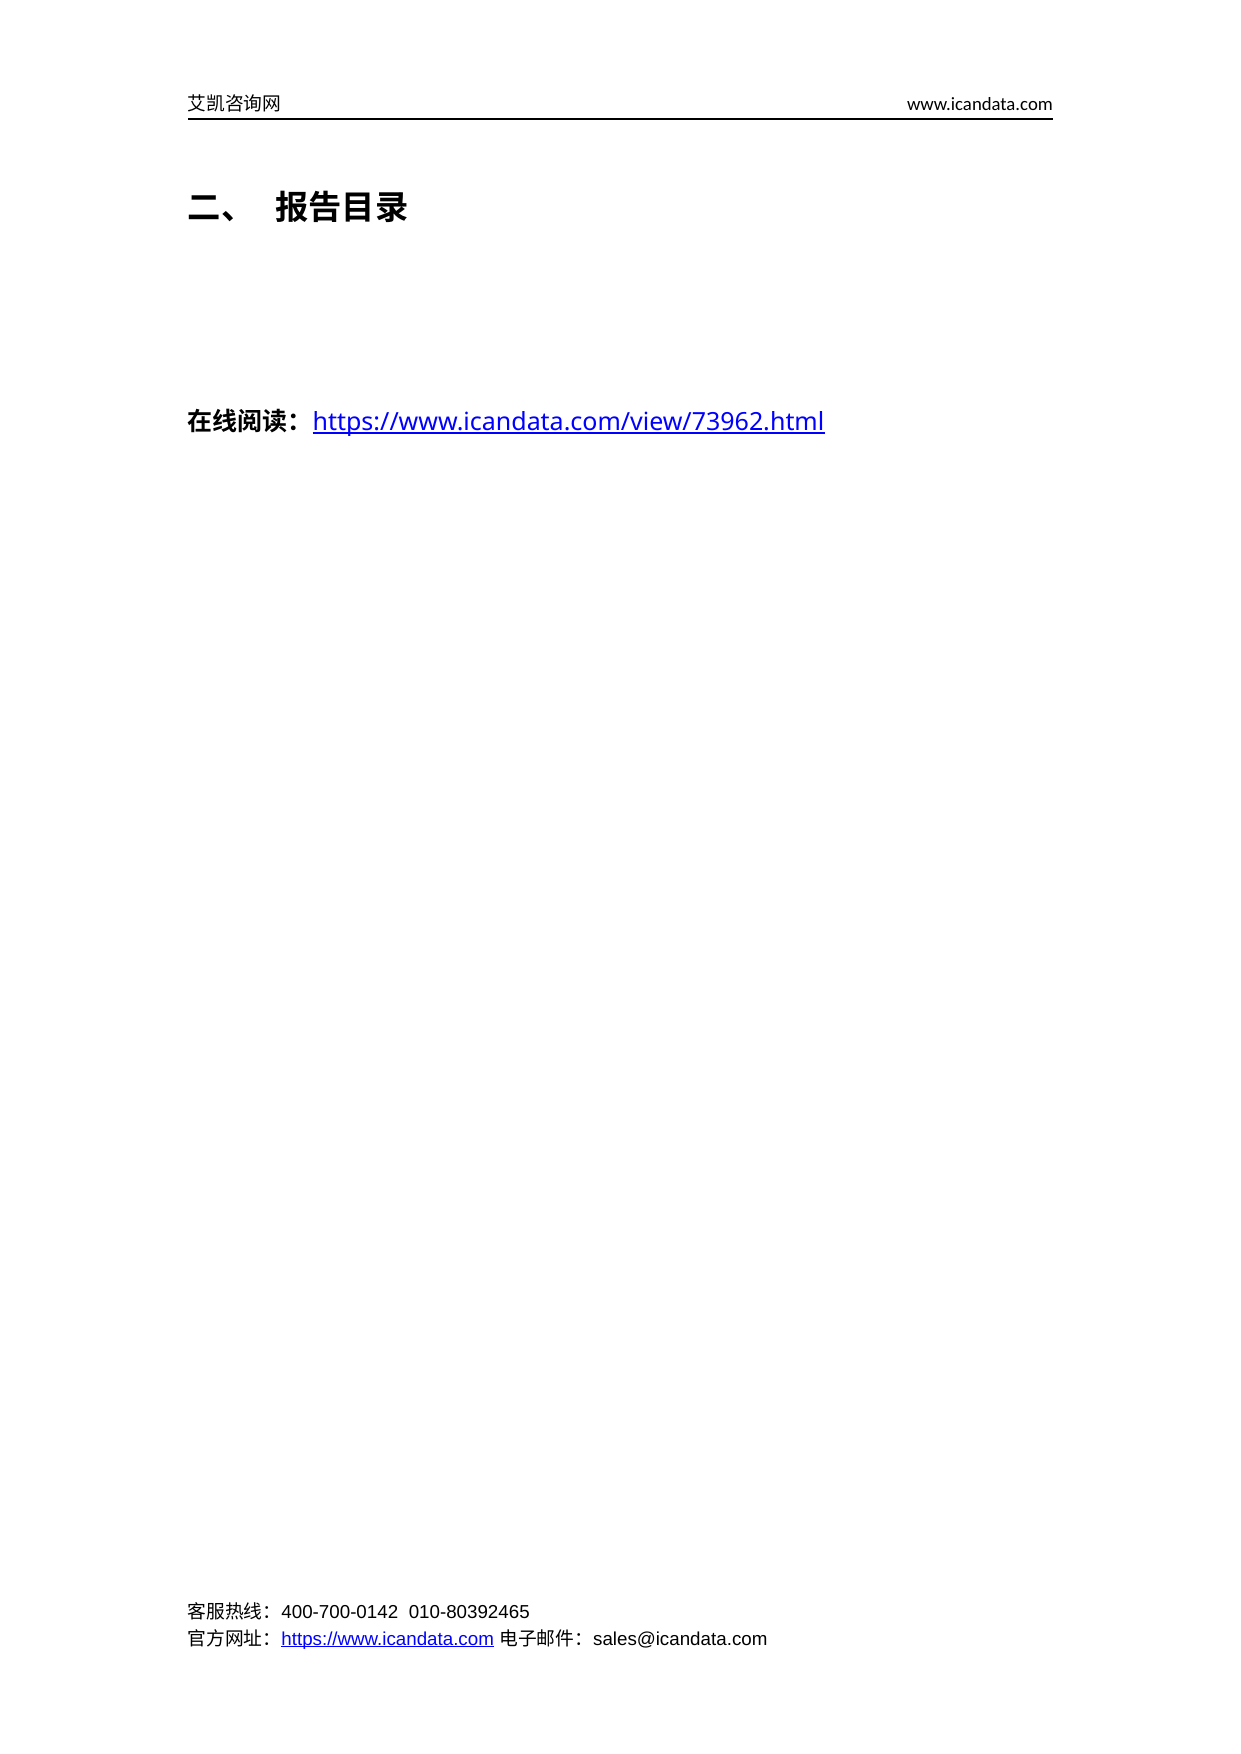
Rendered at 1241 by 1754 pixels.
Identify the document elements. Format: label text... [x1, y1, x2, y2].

text 在线阅读：https://www.icandata.com/view/73962.html [187, 387, 1053, 452]
subtitle 报告目录 [187, 172, 1053, 237]
